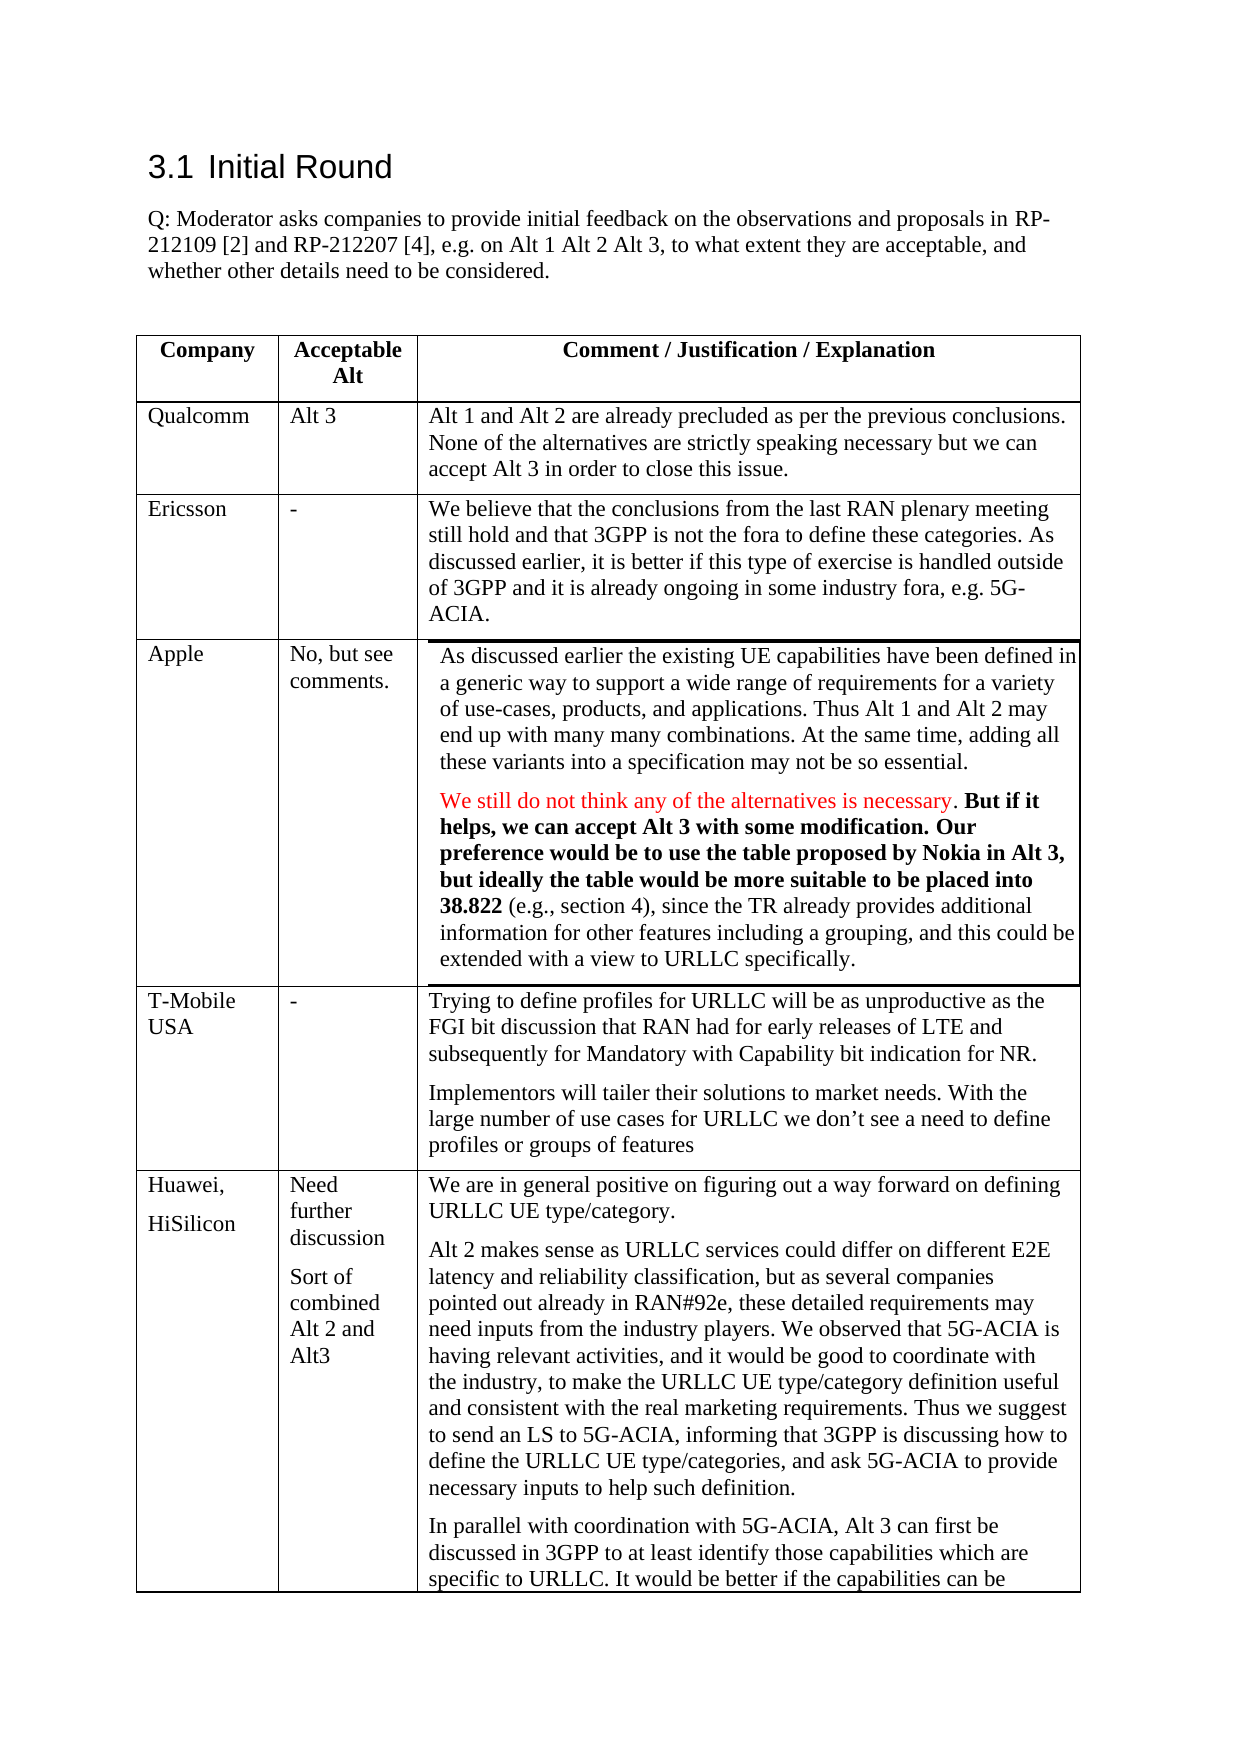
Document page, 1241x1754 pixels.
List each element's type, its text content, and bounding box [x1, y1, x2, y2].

table_header Comment / Justification / Explanation [418, 336, 1080, 401]
table_cell Alt 1 and Alt 2 are already precluded as per the previous conclusions. None of the alternatives are strictly speaking necessary but we can accept Alt 3 in order to close this issue. [418, 403, 1080, 494]
table_header Company [137, 336, 278, 401]
subtitle Initial Round [148, 148, 1093, 186]
table_cell Huawei, HiSilicon [137, 1171, 278, 1591]
table_cell Apple [137, 640, 278, 986]
table_header Acceptable Alt [279, 336, 417, 401]
table_cell Ericsson [137, 495, 278, 639]
table_cell - [279, 495, 417, 639]
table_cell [418, 1171, 1080, 1591]
table_cell Alt 3 [279, 403, 417, 494]
table_cell - [279, 987, 417, 1170]
table_cell No, but see comments. [279, 640, 417, 986]
table_cell Trying to define profiles for URLLC will be as unproductive as the FGI bit discussion that RAN had for early releases of LTE and subsequently for Mandatory with Capability bit indication for NR. Implementors will tailer their solutions to market needs. With the large number of use cases for URLLC we don’t see a need to define profiles or groups of features [418, 987, 1080, 1170]
text Q: Moderator asks companies to provide initial feedback on the observations and proposals in RP-212109 [2] and RP-212207 [4], e.g. on Alt 1 Alt 2 Alt 3, to what extent they are acceptable, and whether other details need to be considered. [148, 205, 1093, 284]
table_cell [279, 1171, 417, 1591]
table_cell [418, 640, 1079, 986]
table_cell Qualcomm [137, 403, 278, 494]
table_cell T-Mobile USA [137, 987, 278, 1170]
table_cell We believe that the conclusions from the last RAN plenary meeting still hold and that 3GPP is not the fora to define these categories. As discussed earlier, it is better if this type of exercise is handled outside of 3GPP and it is already ongoing in some industry fora, e.g. 5G-ACIA. [418, 495, 1080, 639]
